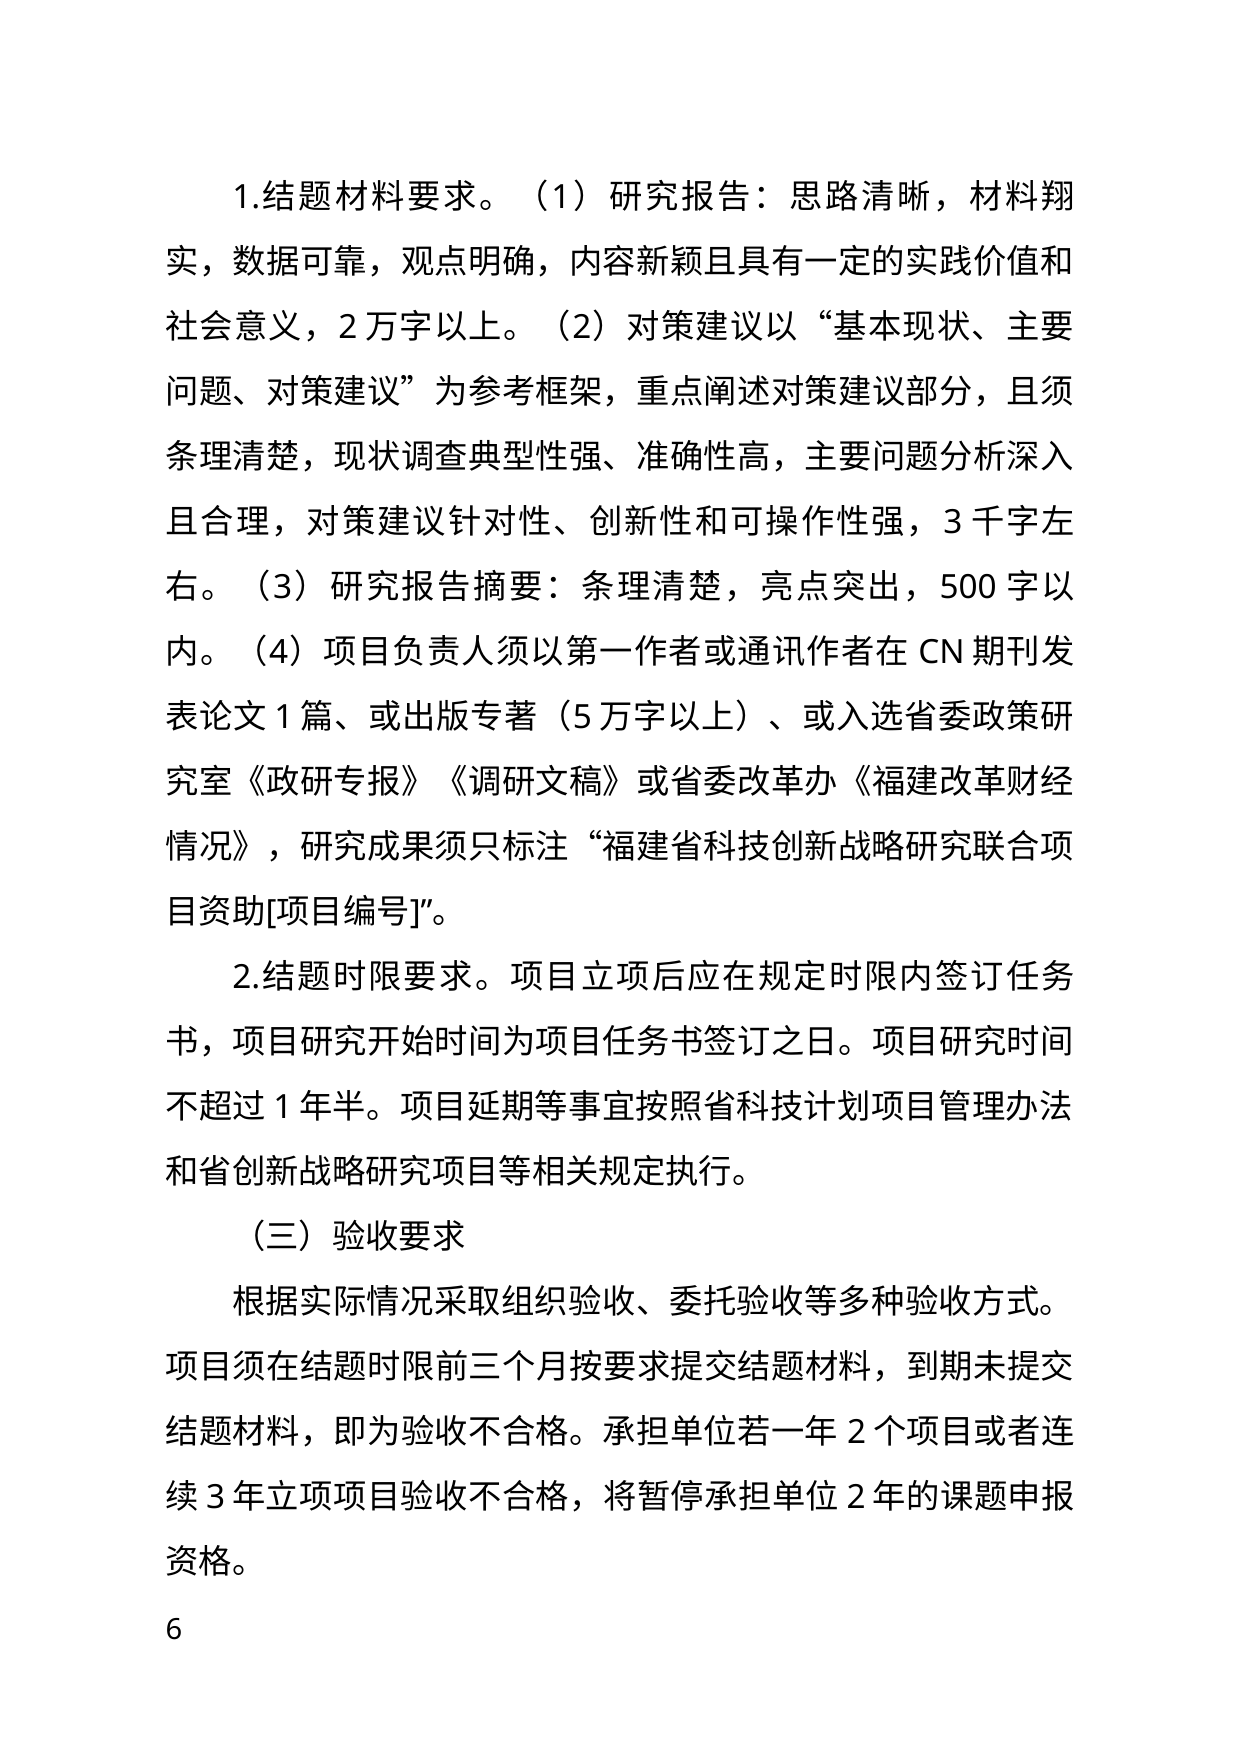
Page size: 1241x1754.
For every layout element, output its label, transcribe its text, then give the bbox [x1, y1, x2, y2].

text 1.结题材料要求。（1）研究报告：思路清晰，材料翔实，数据可靠，观点明确，内容新颖且具有一定的实践价值和社会意义，2万字以上。（2）对策建议以“基本现状、主要问题、对策建议”为参考框架，重点阐述对策建议部分，且须条理清楚，现状调查典型性强、准确性高，主要问题分析深入且合理，对策建议针对性、创新性和可操作性强，3千字左右。（3）研究报告摘要：条理清楚，亮点突出，500字以内。（4）项目负责人须以第一作者或通讯作者在CN期刊发表论文1篇、或出版专著（5万字以上）、或入选省委政策研究室《政研专报》《调研文稿》或省委改革办《福建改革财经情况》，研究成果须只标注“福建省科技创新战略研究联合项目资助[项目编号]”。 [165, 162, 1075, 942]
text 根据实际情况采取组织验收、委托验收等多种验收方式。项目须在结题时限前三个月按要求提交结题材料，到期未提交结题材料，即为验收不合格。承担单位若一年2个项目或者连续3年立项项目验收不合格，将暂停承担单位2年的课题申报资格。 [165, 1267, 1075, 1592]
text （三）验收要求 [165, 1202, 1075, 1267]
text 2.结题时限要求。项目立项后应在规定时限内签订任务书，项目研究开始时间为项目任务书签订之日。项目研究时间不超过1年半。项目延期等事宜按照省科技计划项目管理办法和省创新战略研究项目等相关规定执行。 [165, 942, 1075, 1202]
